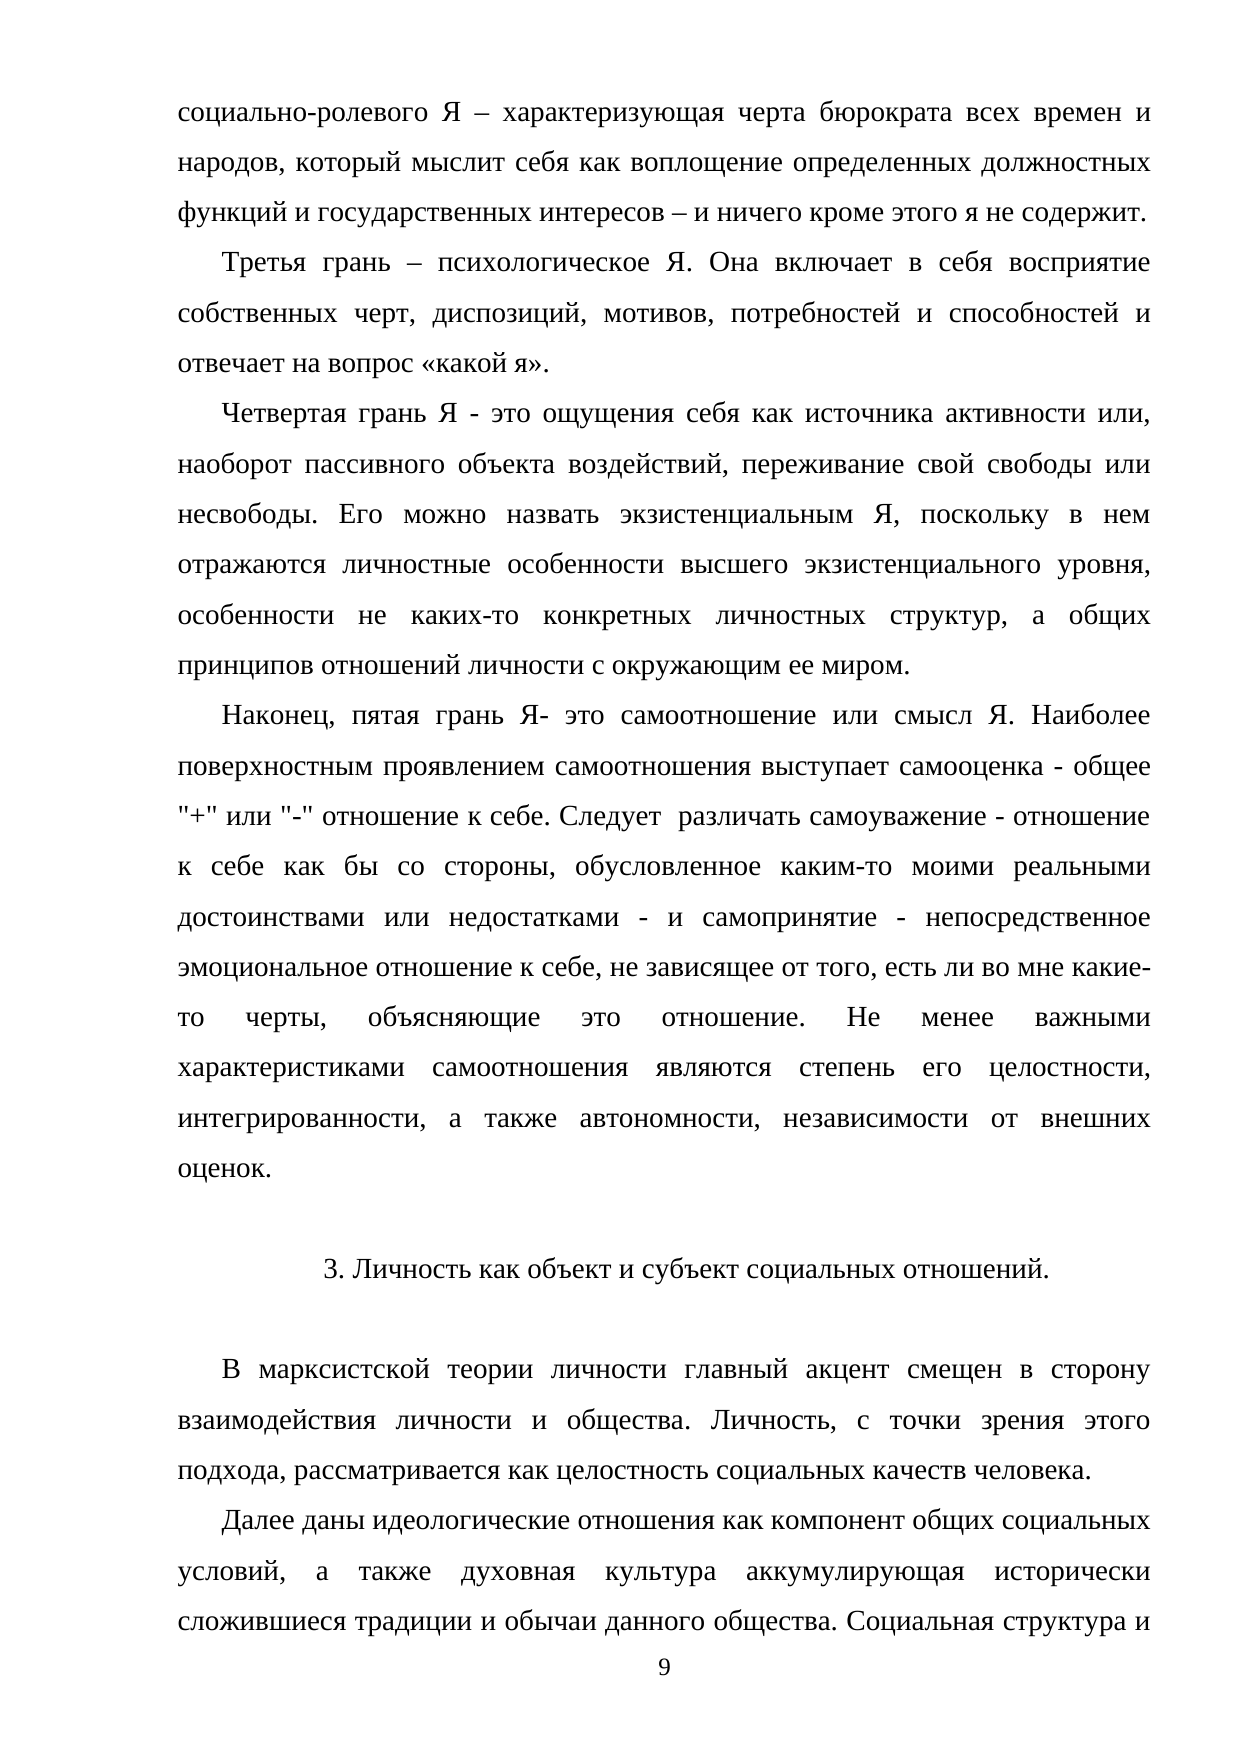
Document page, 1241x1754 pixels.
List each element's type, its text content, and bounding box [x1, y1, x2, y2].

text В марксистской теории личности главный акцент смещен в сторону взаимодействия личности и общества. Личность, с точки зрения этого подхода, рассматривается как целостность социальных качеств человека. [177, 1351, 1152, 1486]
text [177, 94, 1152, 228]
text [177, 1502, 1152, 1637]
text 3. Личность как объект и субъект социальных отношений. [177, 1251, 1152, 1284]
text Четвертая грань Я - это ощущения себя как источника активности или, наоборот пассивного объекта воздействий, переживание свой свободы или несвободы. Его можно назвать экзистенциальным Я, поскольку в нем отражаются личностные особенности высшего экзистенциального уровня, особенности не каких-то конкретных личностных структур, а общих принципов отношений личности с окружающим ее миром. [177, 396, 1152, 681]
text Наконец, пятая грань Я- это самоотношение или смысл Я. Наиболее поверхностным проявлением самоотношения выступает самооценка - общее "+" или "-" отношение к себе. Следует различать самоуважение - отношение к себе как бы со стороны, обусловленное каким-то моими реальными достоинствами или недостатками - и самопринятие - непосредственное эмоциональное отношение к себе, не зависящее от того, есть ли во мне какие-то черты, объясняющие это отношение. Не менее важными характеристиками самоотношения являются степень его целостности, интегрированности, а также автономности, независимости от внешних оценок. [177, 697, 1152, 1184]
text Третья грань – психологическое Я. Она включает в себя восприятие собственных черт, диспозиций, мотивов, потребностей и способностей и отвечает на вопрос «какой я». [177, 244, 1152, 379]
